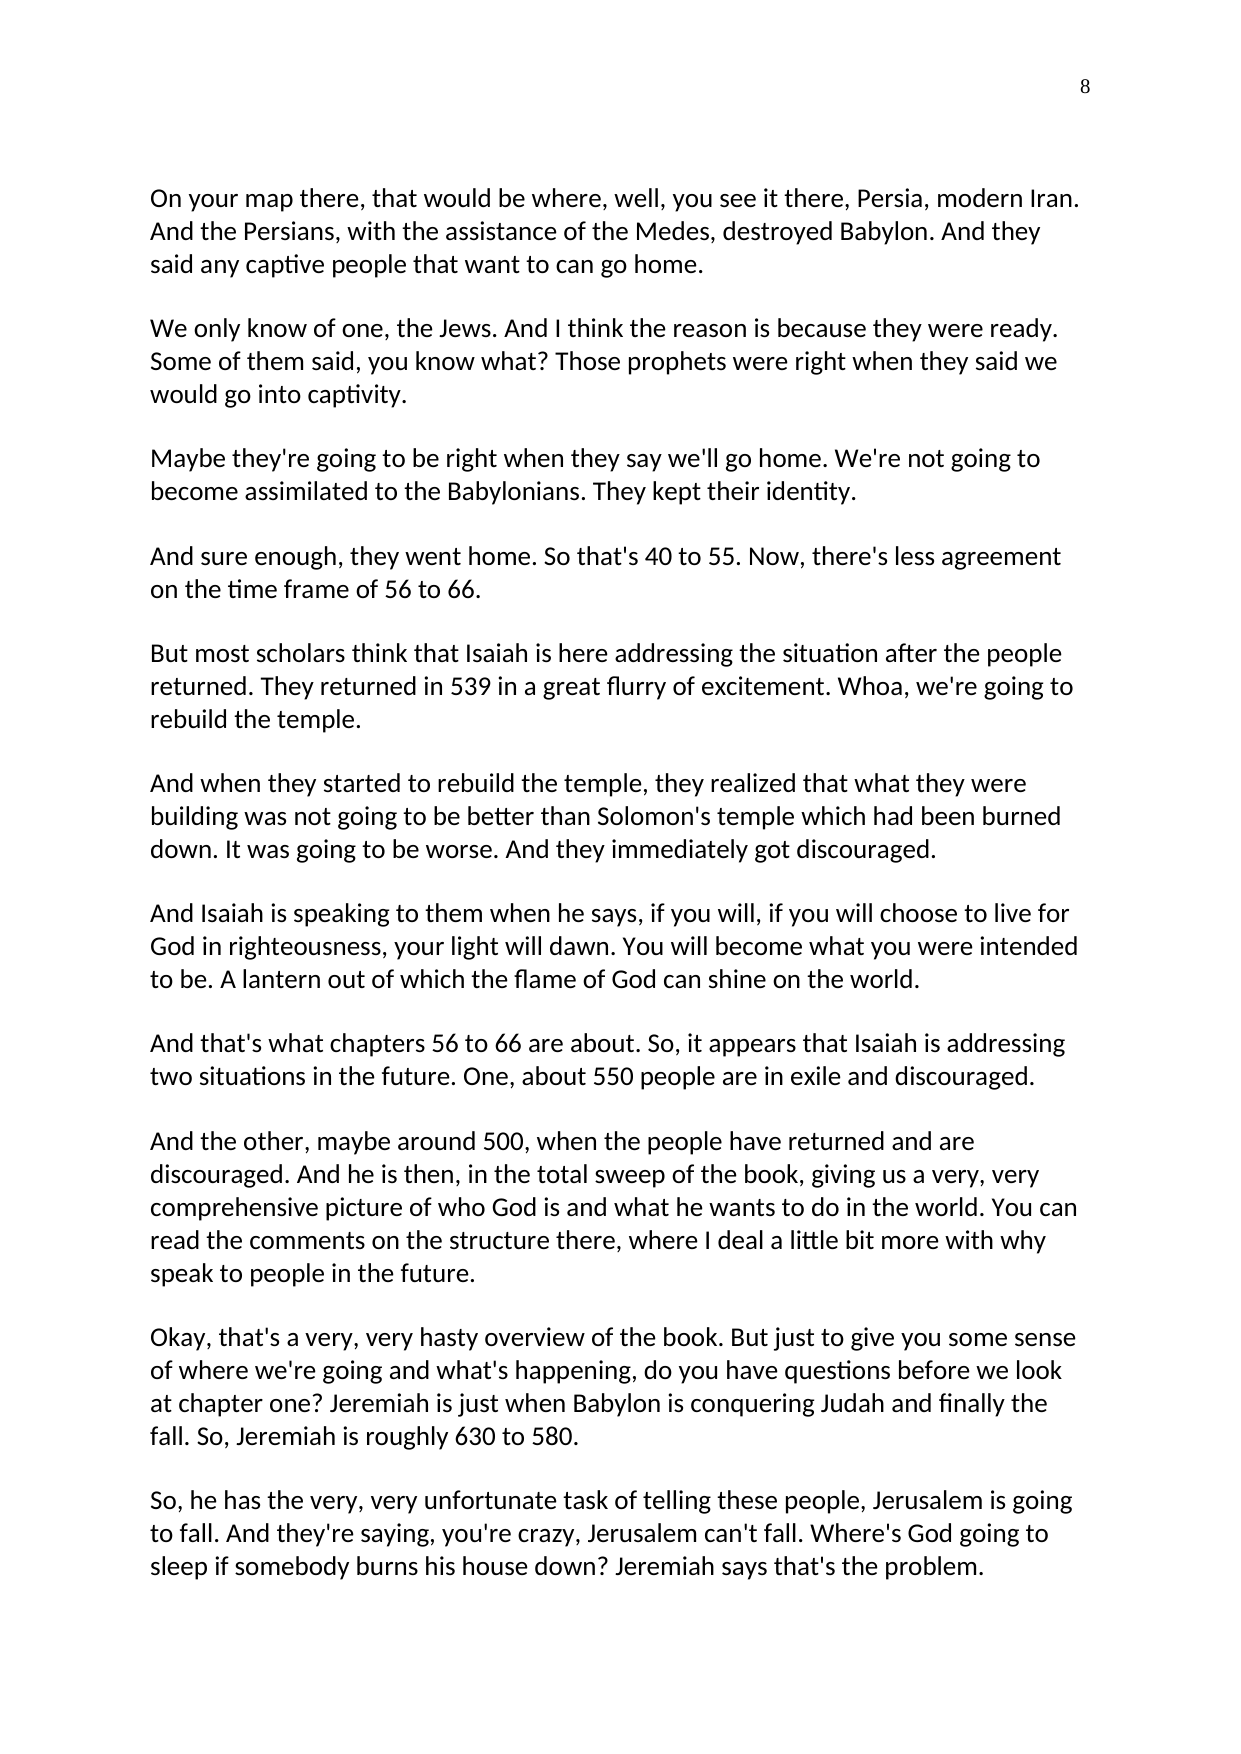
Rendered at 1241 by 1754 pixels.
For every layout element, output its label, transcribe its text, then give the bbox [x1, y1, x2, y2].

text But most scholars think that Isaiah is here addressing the situation after the people returned. They returned in 539 in a great flurry of excitement. Whoa, we're going to rebuild the temple. [150, 636, 1090, 735]
text And that's what chapters 56 to 66 are about. So, it appears that Isaiah is addressing two situations in the future. One, about 550 people are in exile and discouraged. [150, 1027, 1090, 1093]
text And when they started to rebuild the temple, they realized that what they were building was not going to be better than Solomon's temple which had been burned down. It was going to be worse. And they immediately got discouraged. [150, 766, 1090, 865]
text And Isaiah is speaking to them when he says, if you will, if you will choose to live for God in righteousness, your light will dawn. You will become what you were intended to be. A lantern out of which the flame of God can shine on the world. [150, 896, 1090, 995]
text On your map there, that would be where, well, you see it there, Persia, modern Iran. And the Persians, with the assistance of the Medes, destroyed Babylon. And they said any captive people that want to can go home. [150, 181, 1090, 280]
text Okay, that's a very, very hasty overview of the book. But just to give you some sense of where we're going and what's happening, do you have questions before we look at chapter one? Jeremiah is just when Babylon is conquering Judah and finally the fall. So, Jeremiah is roughly 630 to 580. [150, 1320, 1090, 1452]
text So, he has the very, very unfortunate task of telling these people, Jerusalem is going to fall. And they're saying, you're crazy, Jerusalem can't fall. Where's God going to sleep if somebody burns his house down? Jeremiah says that's the problem. [150, 1483, 1090, 1582]
text And sure enough, they went home. So that's 40 to 55. Now, there's less agreement on the time frame of 56 to 66. [150, 539, 1090, 605]
text We only know of one, the Jews. And I think the reason is because they were ready. Some of them said, you know what? Those prophets were right when they said we would go into captivity. [150, 311, 1090, 410]
text Maybe they're going to be right when they say we'll go home. We're not going to become assimilated to the Babylonians. They kept their identity. [150, 442, 1090, 508]
text And the other, maybe around 500, when the people have returned and are discouraged. And he is then, in the total sweep of the book, giving us a very, very comprehensive picture of who God is and what he wants to do in the world. You can read the comments on the structure there, where I deal a little bit more with why speak to people in the future. [150, 1124, 1090, 1289]
